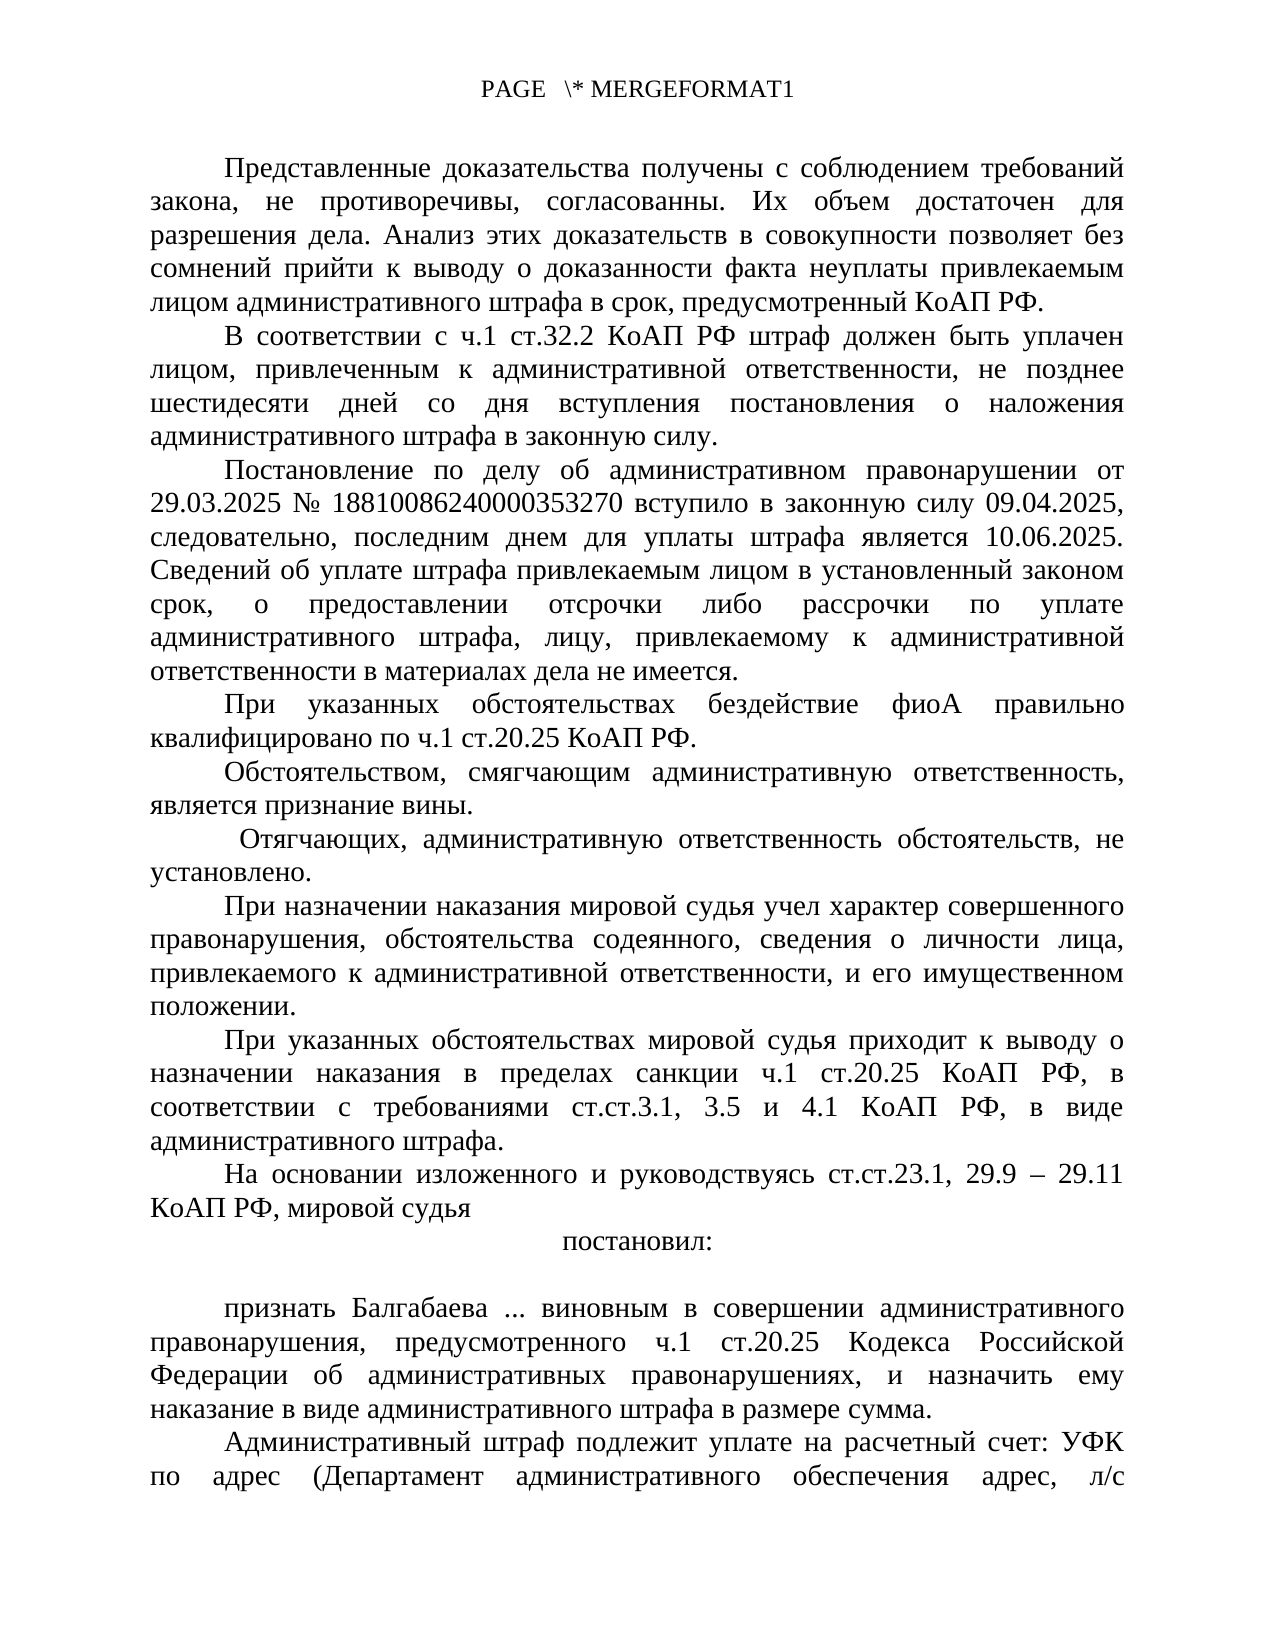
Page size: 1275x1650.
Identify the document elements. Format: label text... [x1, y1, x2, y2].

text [150, 1424, 1125, 1492]
text Постановление по делу об административном правонарушении от 29.03.2025 № 18810086240000353270 вступило в законную силу 09.04.2025, следовательно, последним днем для уплаты штрафа является 10.06.2025. Сведений об уплате штрафа привлекаемым лицом в установленный законом срок, о предоставлении отсрочки либо рассрочки по уплате административного штрафа, лицу, привлекаемому к административной ответственности в материалах дела не имеется. [150, 452, 1125, 687]
text Представленные доказательства получены с соблюдением требований закона, не противоречивы, согласованны. Их объем достаточен для разрешения дела. Анализ этих доказательств в совокупности позволяет без сомнений прийти к выводу о доказанности факта неуплаты привлекаемым лицом административного штрафа в срок, предусмотренный КоАП РФ. [150, 150, 1125, 318]
text постановил: [150, 1223, 1125, 1257]
text Отягчающих, административную ответственность обстоятельств, не установлено. [150, 821, 1125, 888]
text В соответствии с ч.1 ст.32.2 КоАП РФ штраф должен быть уплачен лицом, привлеченным к административной ответственности, не позднее шестидесяти дней со дня вступления постановления о наложения административного штрафа в законную силу. [150, 318, 1125, 452]
text При указанных обстоятельствах мировой судья приходит к выводу о назначении наказания в пределах санкции ч.1 ст.20.25 КоАП РФ, в соответствии с требованиями ст.ст.3.1, 3.5 и 4.1 КоАП РФ, в виде административного штрафа. [150, 1022, 1125, 1156]
text признать Балгабаева ... виновным в совершении административного правонарушения, предусмотренного ч.1 ст.20.25 Кодекса Российской Федерации об административных правонарушениях, и назначить ему наказание в виде административного штрафа в размере сумма. [150, 1290, 1125, 1424]
text При назначении наказания мировой судья учел характер совершенного правонарушения, обстоятельства содеянного, сведения о личности лица, привлекаемого к административной ответственности, и его имущественном положении. [150, 888, 1125, 1022]
text При указанных обстоятельствах бездействие фиоА правильно квалифицировано по ч.1 ст.20.25 КоАП РФ. [150, 687, 1125, 754]
text Обстоятельством, смягчающим административную ответственность, является признание вины. [150, 754, 1125, 821]
text На основании изложенного и руководствуясь ст.ст.23.1, 29.9 – 29.11 КоАП РФ, мировой судья [150, 1156, 1125, 1223]
